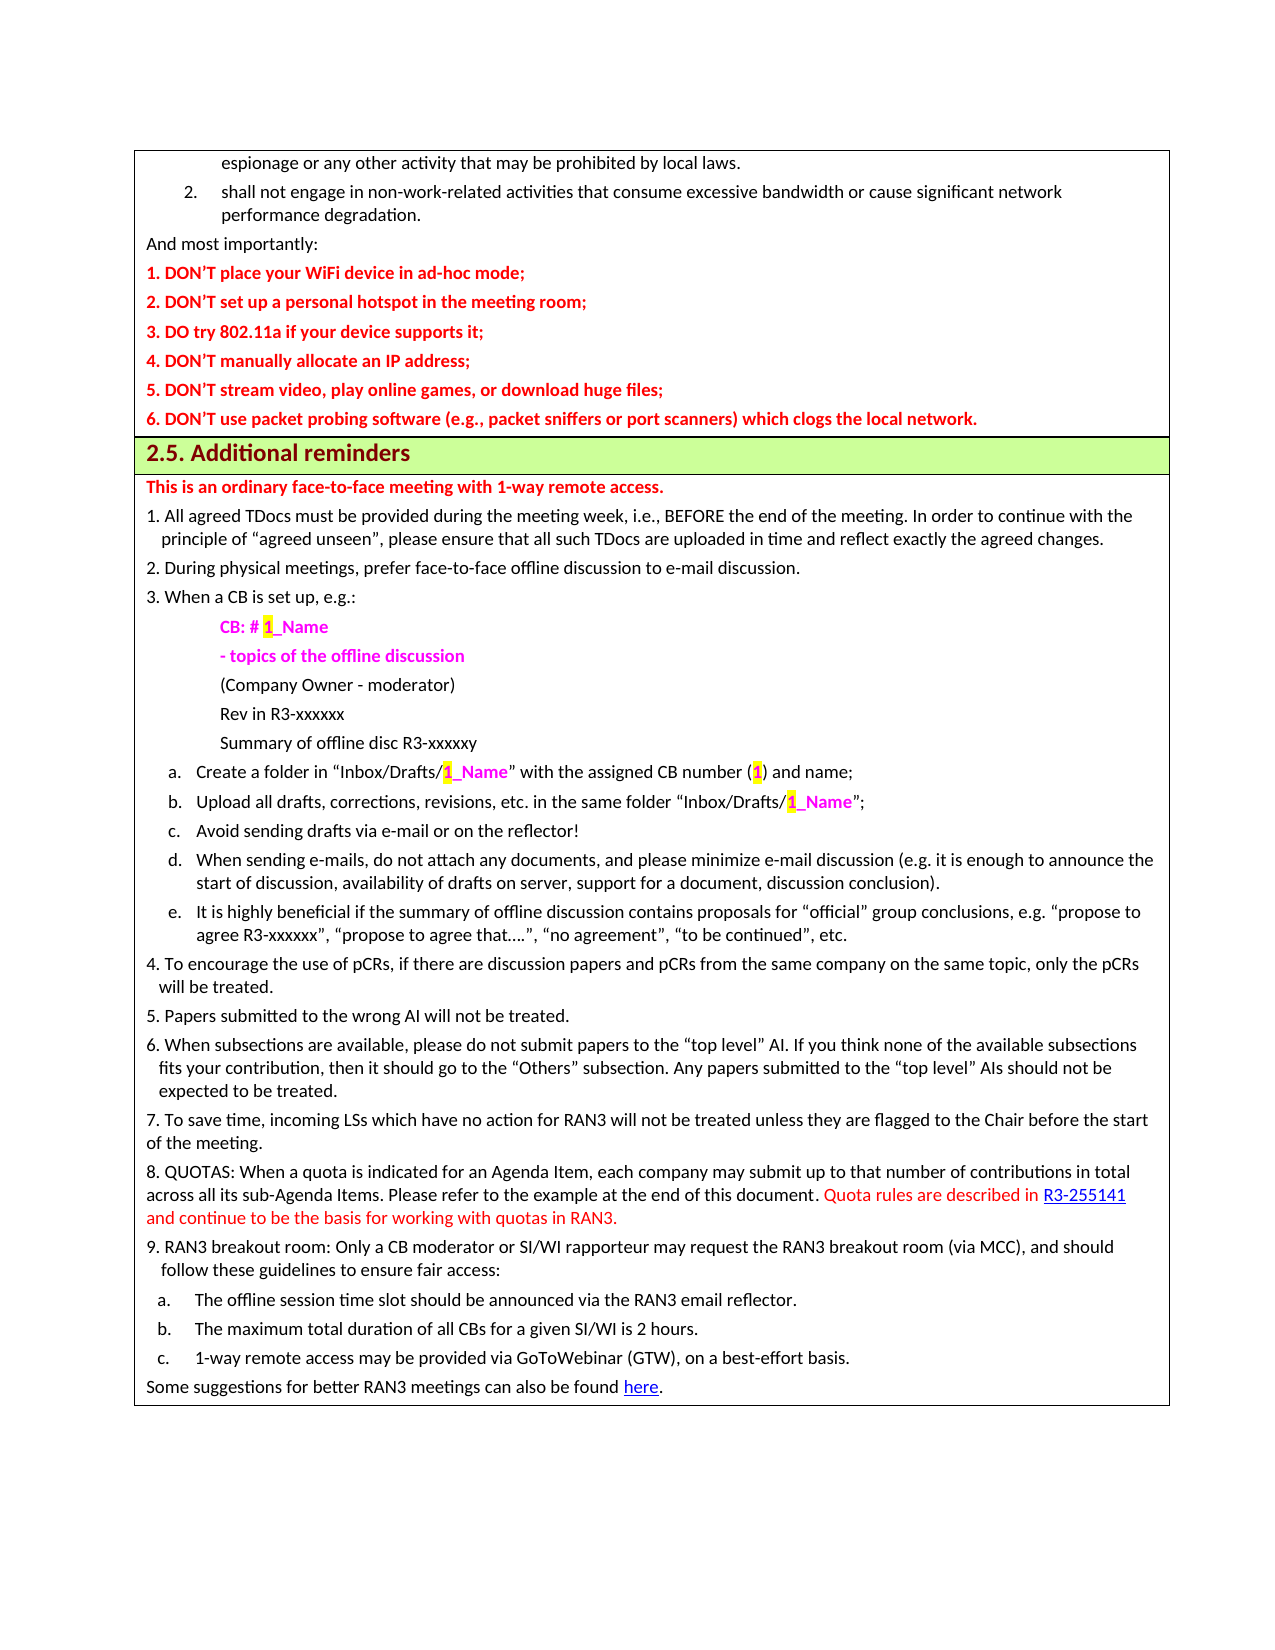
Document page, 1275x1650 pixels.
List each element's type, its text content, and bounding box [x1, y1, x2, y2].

table_cell 2.5. Additional reminders [135, 438, 1169, 474]
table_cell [135, 151, 1169, 436]
table_cell This is an ordinary face-to-face meeting with 1-way remote access. 1. All agreed TDocs must be provided during the meeting week, i.e., BEFORE the end of the meeting. In order to continue with the principle of “agreed unseen”, please ensure that all such TDocs are uploaded in time and reflect exactly the agreed changes. 2. During physical meetings, prefer face-to-face offline discussion to e-mail discussion. 3. When a CB is set up, e.g.: CB: # 1_Name - topics of the offline discussion (Company Owner - moderator) Rev in R3-xxxxxx Summary of offline disc R3-xxxxxy Create a folder in “Inbox/Drafts/1_Name” with the assigned CB number (1) and name; Upload all drafts, corrections, revisions, etc. in the same folder “Inbox/Drafts/1_Name”; Avoid sending drafts via e-mail or on the reflector! When sending e-mails, do not attach any documents, and please minimize e-mail discussion (e.g. it is enough to announce the start of discussion, availability of drafts on server, support for a document, discussion conclusion). It is highly beneficial if the summary of offline discussion contains proposals for “official” group conclusions, e.g. “propose to agree R3-xxxxxx”, “propose to agree that….”, “no agreement”, “to be continued”, etc. 4. To encourage the use of pCRs, if there are discussion papers and pCRs from the same company on the same topic, only the pCRs will be treated. 5. Papers submitted to the wrong AI will not be treated. 6. When subsections are available, please do not submit papers to the “top level” AI. If you think none of the available subsections fits your contribution, then it should go to the “Others” subsection. Any papers submitted to the “top level” AIs should not be expected to be treated. 7. To save time, incoming LSs which have no action for RAN3 will not be treated unless they are flagged to the Chair before the start of the meeting. 8. QUOTAS: When a quota is indicated for an Agenda Item, each company may submit up to that number of contributions in total across all its sub-Agenda Items. Please refer to the example at the end of this document. Quota rules are described in R3-255141 and continue to be the basis for working with quotas in RAN3. 9. RAN3 breakout room: Only a CB moderator or SI/WI rapporteur may request the RAN3 breakout room (via MCC), and should follow these guidelines to ensure fair access: The offline session time slot should be announced via the RAN3 email reflector. The maximum total duration of all CBs for a given SI/WI is 2 hours. 1-way remote access may be provided via GoToWebinar (GTW), on a best-effort basis. Some suggestions for better RAN3 meetings can also be found here. [135, 475, 1169, 1404]
